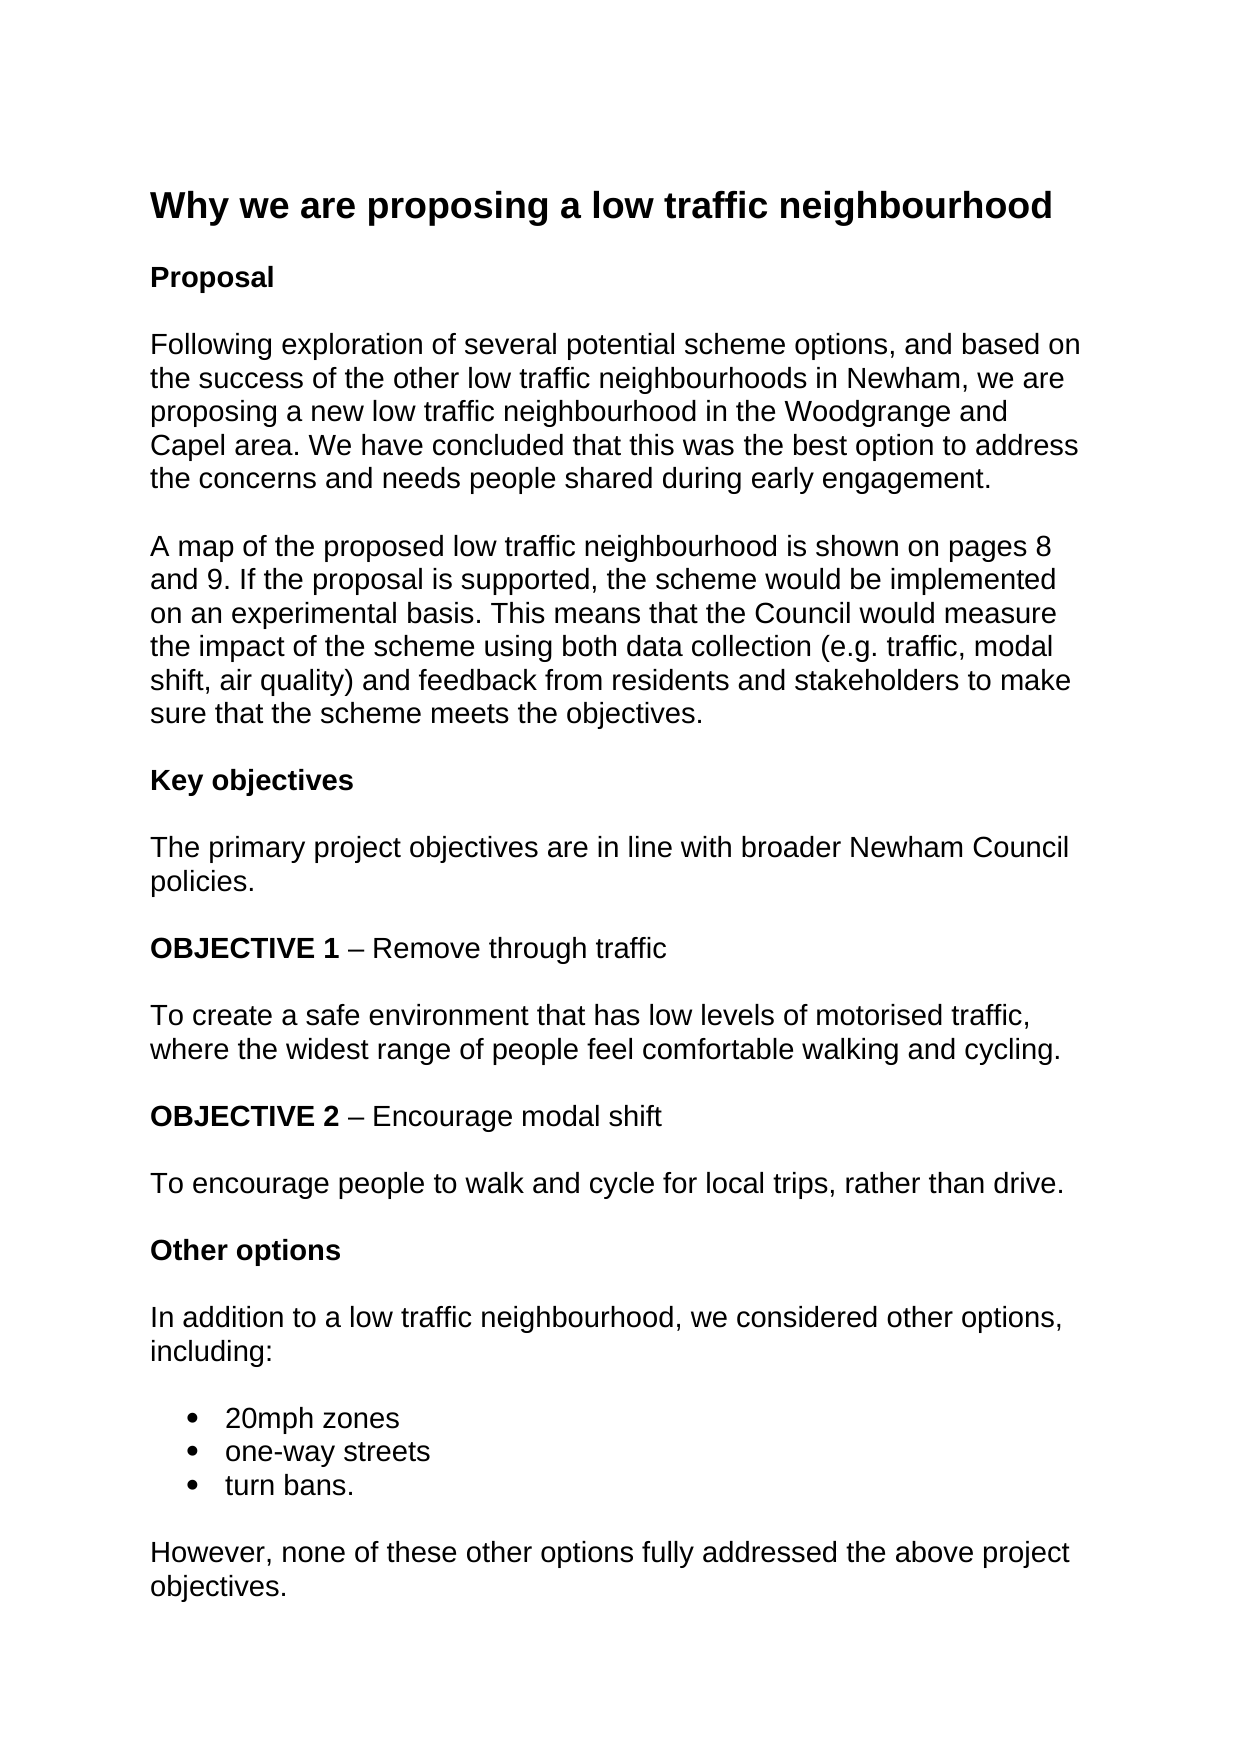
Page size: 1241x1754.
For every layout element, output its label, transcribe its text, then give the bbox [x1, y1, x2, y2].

text Following exploration of several potential scheme options, and based on the success of the other low traffic neighbourhoods in Newham, we are proposing a new low traffic neighbourhood in the Woodgrange and Capel area. We have concluded that this was the best option to address the concerns and needs people shared during early engagement. [150, 327, 1090, 495]
text where the widest range of people feel comfortable walking and cycling. [150, 1032, 1090, 1065]
text Why we are proposing a low traffic neighbourhood [150, 183, 1090, 227]
text To encourage people to walk and cycle for local trips, rather than drive. [150, 1166, 1090, 1199]
text Key objectives [150, 763, 1090, 797]
text OBJECTIVE 1 – Remove through traffic [150, 931, 1090, 964]
text To create a safe environment that has low levels of motorised traffic, [150, 998, 1090, 1032]
text The primary project objectives are in line with broader Newham Council policies. [150, 830, 1090, 897]
text OBJECTIVE 2 – Encourage modal shift [150, 1099, 1090, 1132]
list one-way streets [187, 1434, 1090, 1468]
text In addition to a low traffic neighbourhood, we considered other options, including: [150, 1300, 1090, 1367]
text Proposal [150, 260, 1090, 294]
text A map of the proposed low traffic neighbourhood is shown on pages 8 and 9. If the proposal is supported, the scheme would be implemented on an experimental basis. This means that the Council would measure the impact of the scheme using both data collection (e.g. traffic, modal shift, air quality) and feedback from residents and stakeholders to make sure that the scheme meets the objectives. [150, 528, 1090, 730]
list 20mph zones [187, 1401, 1090, 1434]
text However, none of these other options fully addressed the above project objectives. [150, 1535, 1090, 1602]
text Other options [150, 1233, 1090, 1266]
list turn bans. [187, 1468, 1090, 1502]
